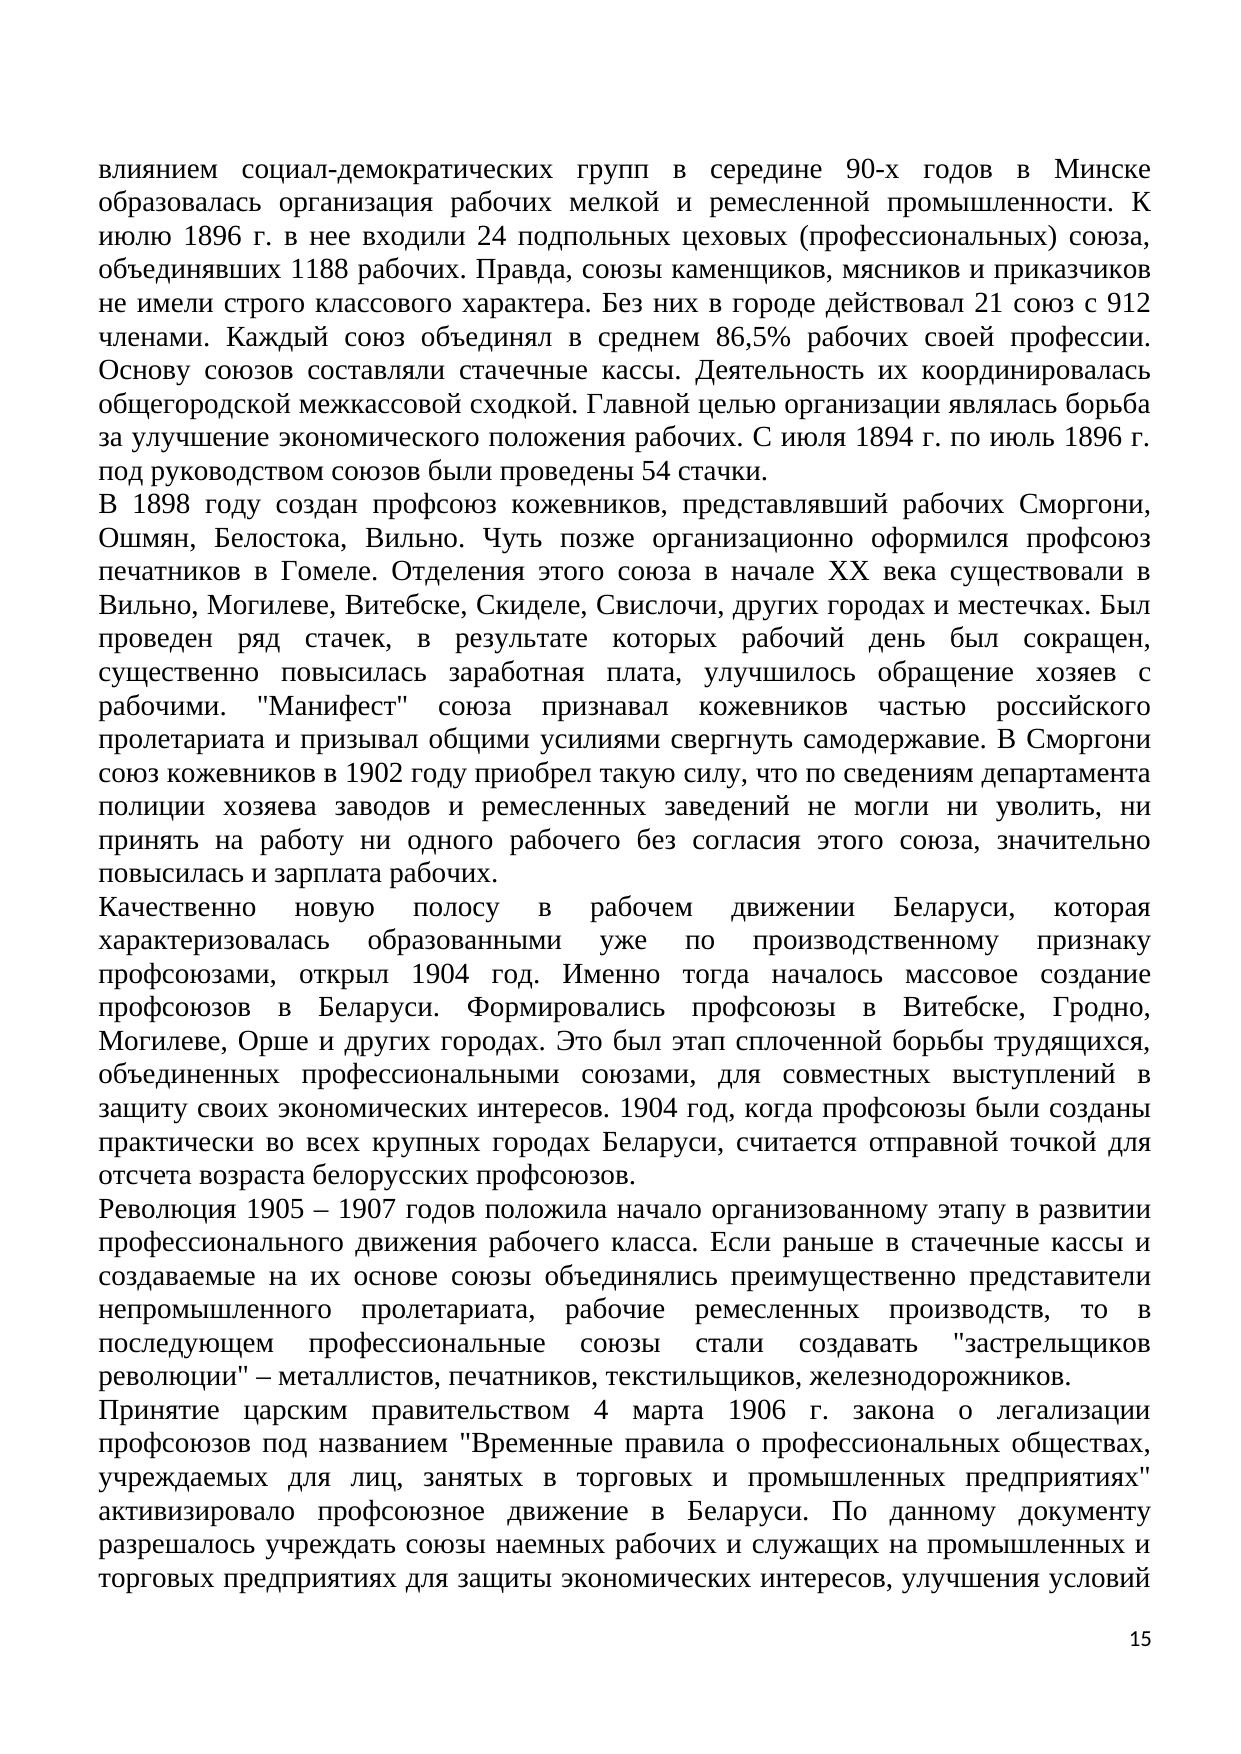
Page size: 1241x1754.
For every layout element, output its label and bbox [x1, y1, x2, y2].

table_cell [89, 118, 1152, 1593]
